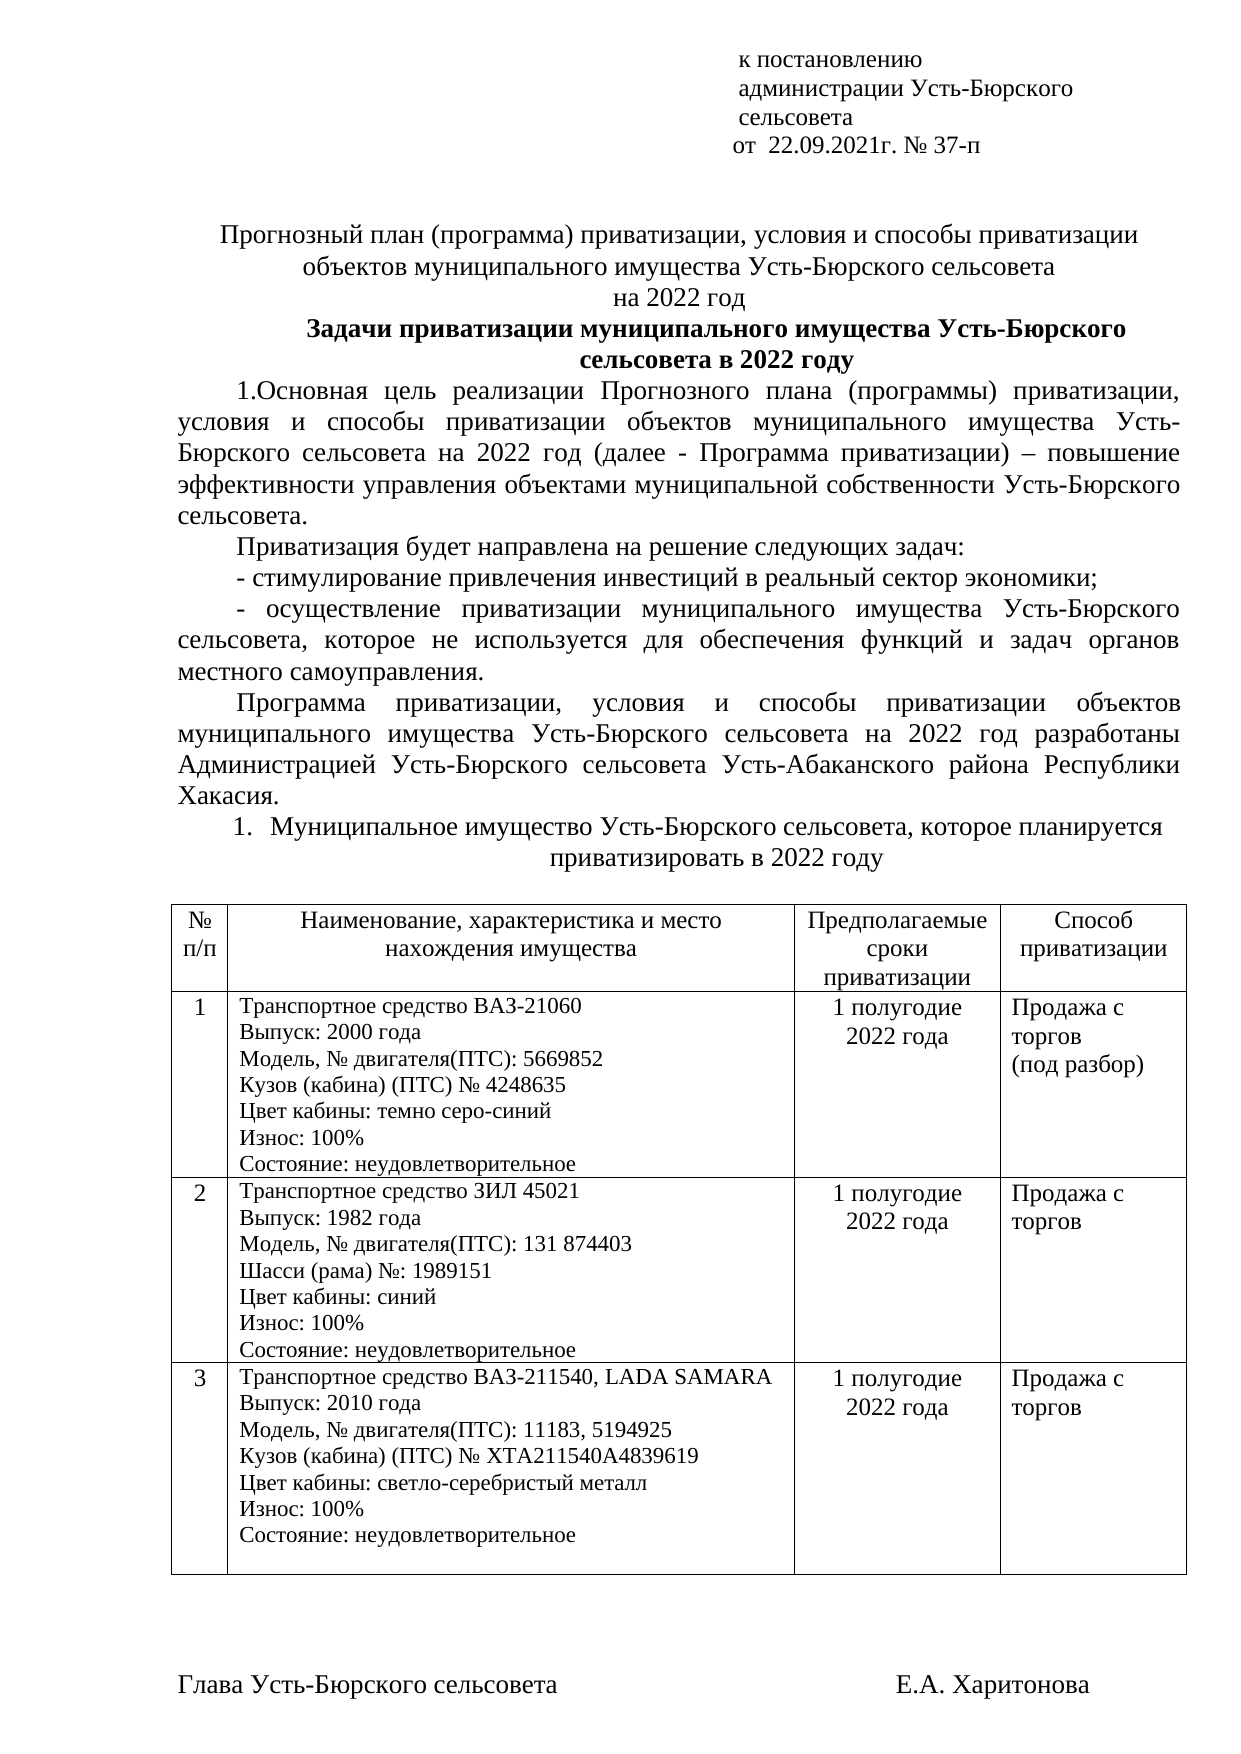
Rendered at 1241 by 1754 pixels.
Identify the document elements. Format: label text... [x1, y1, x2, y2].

list - осуществление приватизации муниципального имущества Усть-Бюрского сельсовета, которое не используется для обеспечения функций и задач органов местного самоуправления. [177, 592, 1181, 686]
table_header № п/п [172, 905, 227, 991]
table_cell 1 полугодие 2022 года [795, 1178, 1000, 1362]
table_cell Продажа с торгов (под разбор) [1001, 992, 1186, 1177]
list Задачи приватизации муниципального имущества Усть-Бюрского сельсовета в 2022 году [252, 312, 1181, 374]
table_cell Продажа с торгов [1001, 1363, 1186, 1574]
table_cell Продажа с торгов [1001, 1178, 1186, 1362]
list - стимулирование привлечения инвестиций в реальный сектор экономики; [177, 561, 1181, 592]
text администрации Усть-Бюрского сельсовета [738, 73, 1181, 131]
table_cell 1 [172, 992, 227, 1177]
text Прогнозный план (программа) приватизации, условия и способы приватизации объектов муниципального имущества Усть-Бюрского сельсовета [177, 218, 1181, 281]
table_cell 3 [172, 1363, 227, 1574]
table_header Наименование, характеристика и место нахождения имущества [228, 905, 794, 991]
table_cell Транспортное средство ЗИЛ 45021 Выпуск: 1982 года Модель, № двигателя(ПТС): 131 874403 Шасси (рама) №: 1989151 Цвет кабины: синий Износ: 100% Состояние: неудовлетворительное [228, 1178, 794, 1362]
list Муниципальное имущество Усть-Бюрского сельсовета, которое планируется приватизировать в 2022 году [215, 810, 1181, 873]
table_cell Транспортное средство ВАЗ-21060 Выпуск: 2000 года Модель, № двигателя(ПТС): 5669852 Кузов (кабина) (ПТС) № 4248635 Цвет кабины: темно серо-синий Износ: 100% Состояние: неудовлетворительное [228, 992, 794, 1177]
table_cell Транспортное средство ВАЗ-211540, LADA SAMARA Выпуск: 2010 года Модель, № двигателя(ПТС): 11183, 5194925 Кузов (кабина) (ПТС) № XTA211540A4839619 Цвет кабины: светло-серебристый металл Износ: 100% Состояние: неудовлетворительное [228, 1363, 794, 1574]
text Программа приватизации, условия и способы приватизации объектов муниципального имущества Усть-Бюрского сельсовета на 2022 год разработаны Администрацией Усть-Бюрского сельсовета Усть-Абаканского района Республики Хакасия. [177, 686, 1181, 810]
list Приватизация будет направлена на решение следующих задач: [177, 530, 1181, 561]
list 1.Основная цель реализации Прогнозного плана (программы) приватизации, условия и способы приватизации объектов муниципального имущества Усть-Бюрского сельсовета на 2022 год (далее - Программа приватизации) – повышение эффективности управления объектами муниципальной собственности Усть-Бюрского сельсовета. [177, 374, 1181, 530]
text на 2022 год [177, 281, 1181, 312]
table_header Способ приватизации [1001, 905, 1186, 991]
table_cell 1 полугодие 2022 года [795, 1363, 1000, 1574]
text к постановлению [738, 44, 1181, 73]
table_header Предполагаемые сроки приватизации [795, 905, 1000, 991]
table_cell 1 полугодие 2022 года [795, 992, 1000, 1177]
list Глава Усть-Бюрского сельсовета Е.А. Харитонова [177, 1668, 1181, 1699]
text от 22.09.2021г. № 37-п [620, 131, 1181, 159]
table_cell 2 [172, 1178, 227, 1362]
